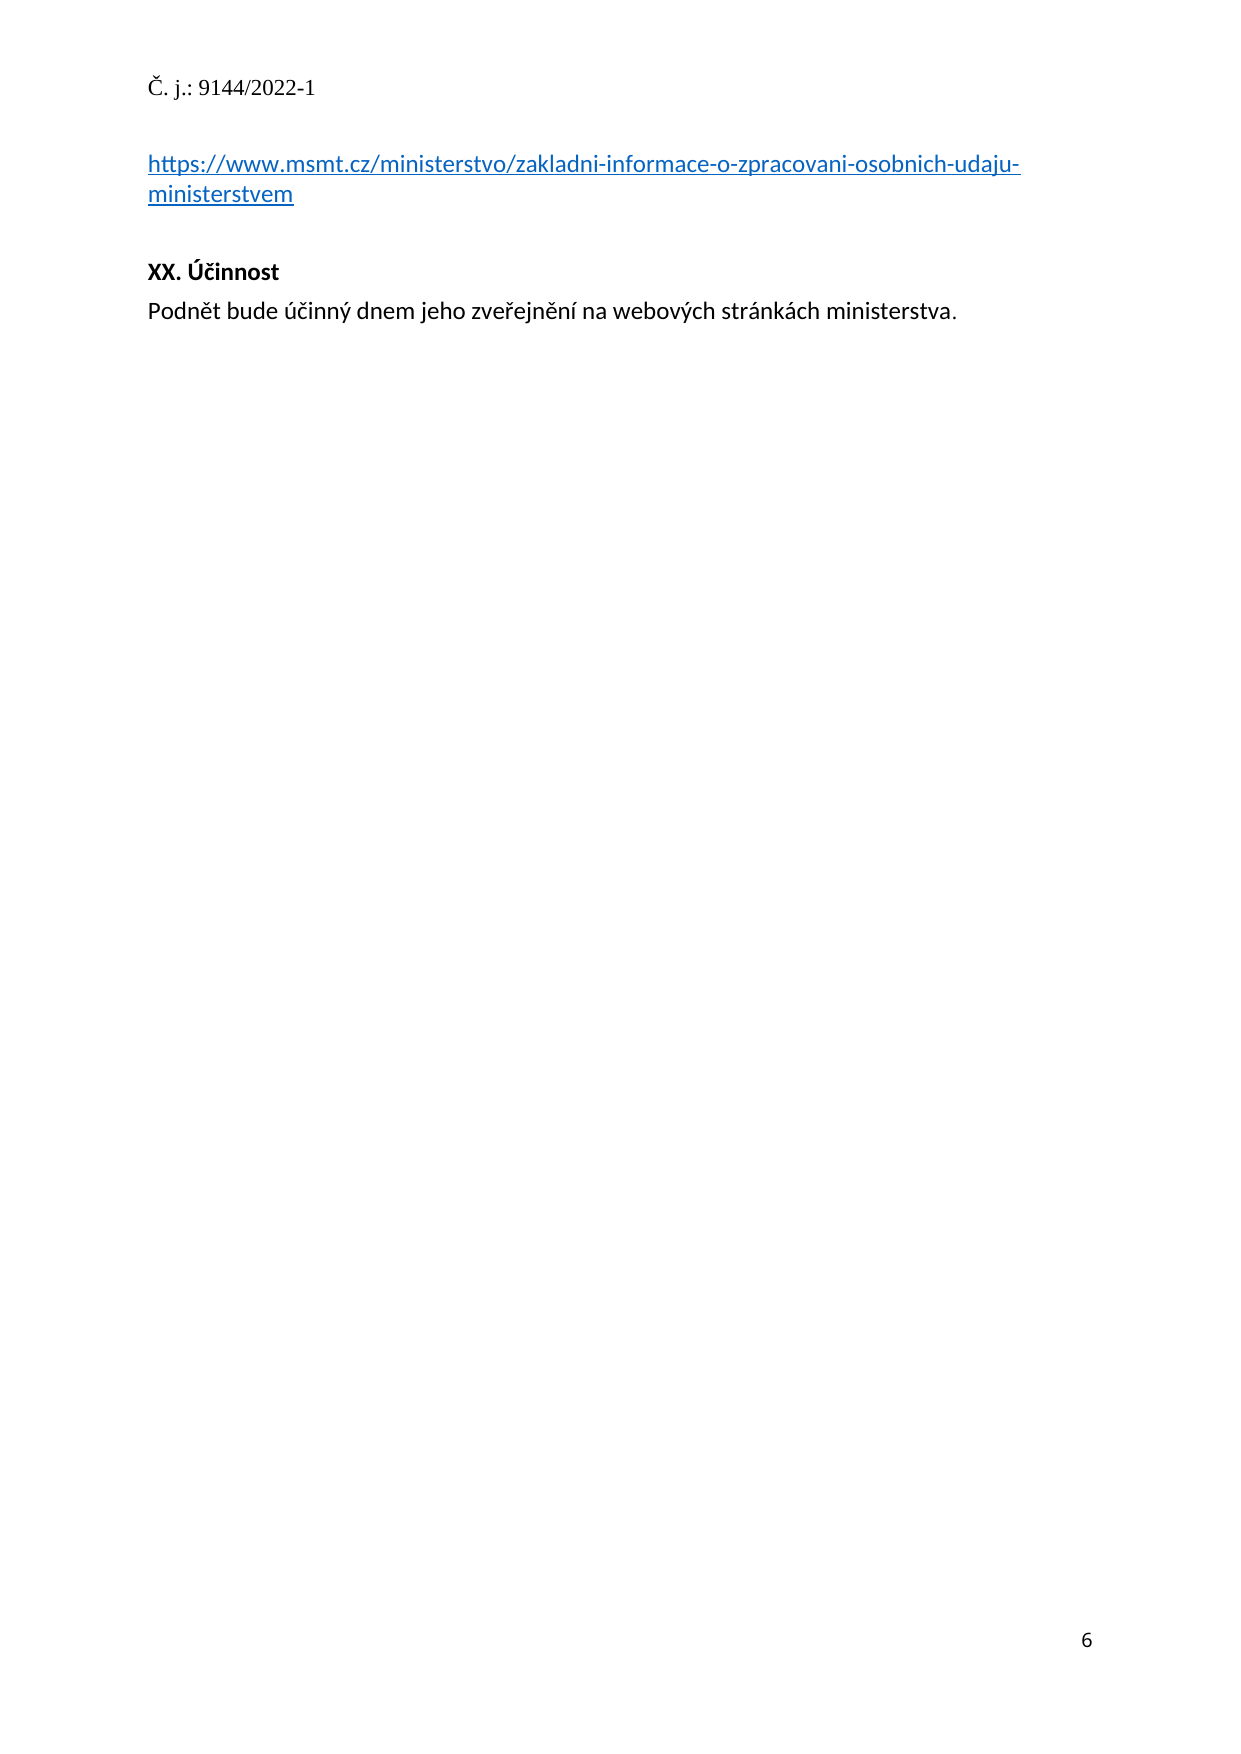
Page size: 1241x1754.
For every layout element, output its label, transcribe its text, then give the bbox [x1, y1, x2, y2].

text Podnět bude účinný dnem jeho zveřejnění na webových stránkách ministerstva. [148, 295, 1092, 325]
text https://www.msmt.cz/ministerstvo/zakladni-informace-o-zpracovani-osobnich-udaju-ministerstvem [148, 148, 1092, 209]
text XX. Účinnost [148, 256, 1092, 286]
